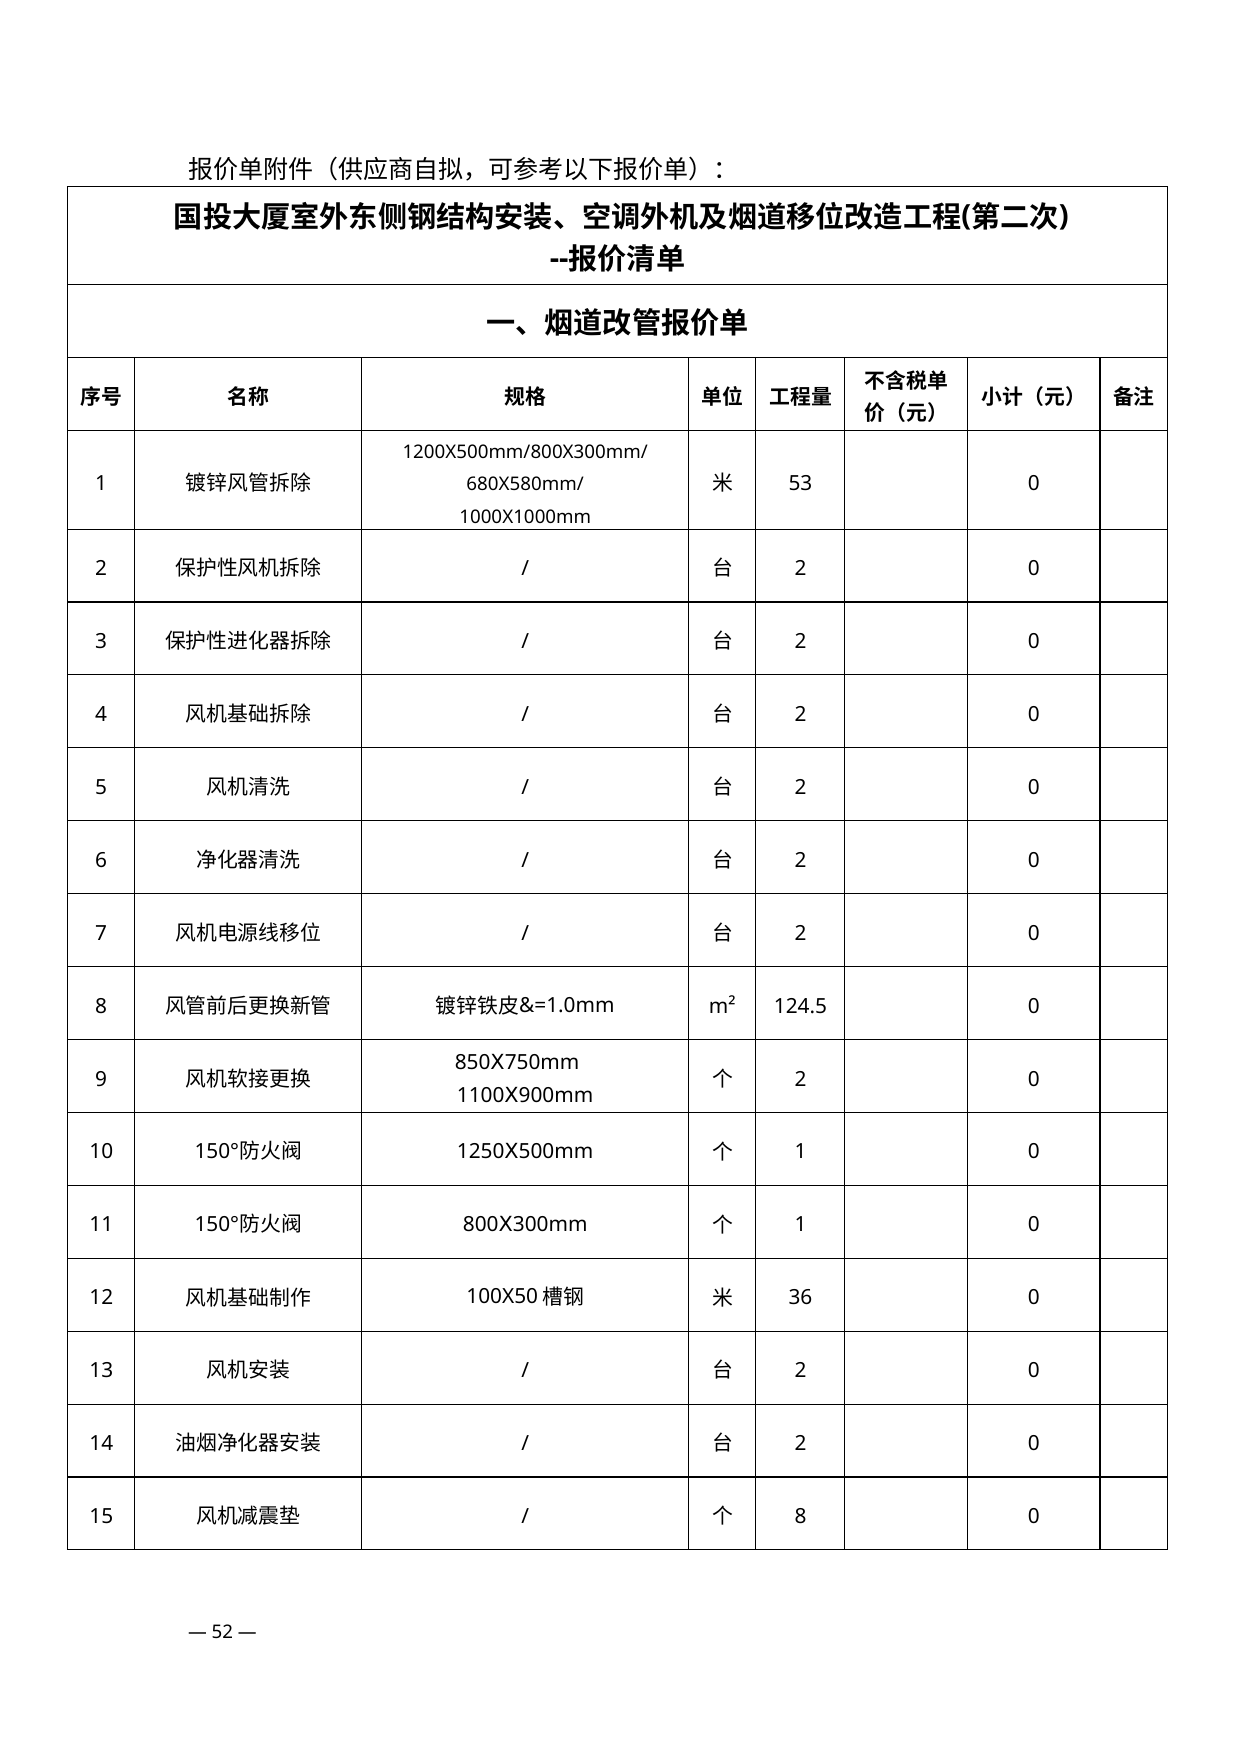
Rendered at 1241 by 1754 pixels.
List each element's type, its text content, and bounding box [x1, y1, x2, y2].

table_cell 油烟净化器安装 [135, 1405, 361, 1476]
table_cell 个 [689, 1478, 755, 1549]
table_cell [1101, 967, 1167, 1039]
table_cell 台 [689, 675, 755, 747]
table_cell [845, 603, 967, 674]
table_cell 850Ⅹ750mm 1100Ⅹ900mm [362, 1040, 688, 1112]
table_cell 台 [689, 894, 755, 966]
table_cell 8 [68, 967, 134, 1039]
table_cell 风机安装 [135, 1332, 361, 1403]
table_cell [845, 748, 967, 820]
table_cell m² [689, 967, 755, 1039]
table_cell 风机基础拆除 [135, 675, 361, 747]
table_cell [1101, 1113, 1167, 1185]
table_cell 单位 [689, 358, 755, 430]
table_cell 2 [756, 1332, 844, 1403]
table_cell 0 [968, 1113, 1099, 1185]
table_cell [1101, 748, 1167, 820]
table_cell 不含税单价（元） [845, 358, 967, 430]
table_cell 台 [689, 821, 755, 893]
table_cell 规格 [362, 358, 688, 430]
table_cell 7 [68, 894, 134, 966]
table_cell 2 [756, 603, 844, 674]
table_cell 100X50槽钢 [362, 1259, 688, 1331]
table_cell 个 [689, 1186, 755, 1258]
table_cell 净化器清洗 [135, 821, 361, 893]
table_cell [845, 1186, 967, 1258]
table_cell 0 [968, 1259, 1099, 1331]
table_cell [1101, 1405, 1167, 1476]
table_cell 台 [689, 1405, 755, 1476]
table_cell [1101, 675, 1167, 747]
table_cell [1101, 1259, 1167, 1331]
table_cell [1101, 603, 1167, 674]
table_cell 风机基础制作 [135, 1259, 361, 1331]
table_cell [1101, 1478, 1167, 1549]
table_cell [845, 1113, 967, 1185]
table_cell 36 [756, 1259, 844, 1331]
table_cell 2 [756, 1405, 844, 1476]
table_cell 台 [689, 1332, 755, 1403]
table_cell 8 [756, 1478, 844, 1549]
table_cell 0 [968, 530, 1099, 601]
table_cell / [362, 1405, 688, 1476]
table_cell 一、烟道改管报价单 [68, 285, 1167, 357]
table_cell 6 [68, 821, 134, 893]
table_cell 保护性进化器拆除 [135, 603, 361, 674]
table_cell 0 [968, 1186, 1099, 1258]
table_cell 124.5 [756, 967, 844, 1039]
table_cell 0 [968, 431, 1099, 528]
table_cell 2 [756, 530, 844, 601]
table_cell [1101, 1186, 1167, 1258]
table_cell 0 [968, 1405, 1099, 1476]
table_cell 米 [689, 431, 755, 528]
table_cell 2 [756, 894, 844, 966]
table_cell 0 [968, 894, 1099, 966]
table_cell 15 [68, 1478, 134, 1549]
table_cell 9 [68, 1040, 134, 1112]
table_cell 0 [968, 748, 1099, 820]
table_cell 名称 [135, 358, 361, 430]
table_cell 5 [68, 748, 134, 820]
table_cell [1101, 1040, 1167, 1112]
table_cell 0 [968, 821, 1099, 893]
table_cell 风管前后更换新管 [135, 967, 361, 1039]
table_cell / [362, 675, 688, 747]
table_cell 2 [756, 1040, 844, 1112]
table_cell 0 [968, 603, 1099, 674]
table_cell 米 [689, 1259, 755, 1331]
table_cell 53 [756, 431, 844, 528]
table_cell [845, 431, 967, 528]
table_cell [845, 967, 967, 1039]
table_cell [1101, 431, 1167, 528]
table_cell 0 [968, 967, 1099, 1039]
table_cell 1250Ⅹ500mm [362, 1113, 688, 1185]
table_cell [845, 894, 967, 966]
table_cell 800Ⅹ300mm [362, 1186, 688, 1258]
table_cell 备注 [1101, 358, 1167, 430]
table_header 国投大厦室外东侧钢结构安装、空调外机及烟道移位改造工程(第二次) --报价清单 [68, 187, 1167, 284]
table_cell [1101, 821, 1167, 893]
table_cell [1101, 894, 1167, 966]
table_cell [1101, 530, 1167, 601]
table_cell 保护性风机拆除 [135, 530, 361, 601]
table_cell 150°防火阀 [135, 1113, 361, 1185]
table_cell 工程量 [756, 358, 844, 430]
text 报价单附件（供应商自拟，可参考以下报价单）： [188, 150, 1052, 186]
table_cell 台 [689, 603, 755, 674]
table_cell 1 [756, 1113, 844, 1185]
table_cell 风机减震垫 [135, 1478, 361, 1549]
table_cell 镀锌铁皮&=1.0mm [362, 967, 688, 1039]
table_cell / [362, 748, 688, 820]
table_cell [845, 821, 967, 893]
table_cell [845, 1332, 967, 1403]
table_cell 0 [968, 675, 1099, 747]
table_cell 风机清洗 [135, 748, 361, 820]
table_cell / [362, 1332, 688, 1403]
table_cell 风机软接更换 [135, 1040, 361, 1112]
table_cell / [362, 530, 688, 601]
table_cell 13 [68, 1332, 134, 1403]
table_cell 2 [756, 821, 844, 893]
table_cell 小计（元） [968, 358, 1099, 430]
table_cell / [362, 603, 688, 674]
table_cell 0 [968, 1332, 1099, 1403]
table_cell [845, 675, 967, 747]
table_cell 个 [689, 1040, 755, 1112]
table_cell 1200X500mm/800X300mm/680X580mm/ 1000X1000mm [362, 431, 688, 528]
table_cell 镀锌风管拆除 [135, 431, 361, 528]
table_cell 台 [689, 530, 755, 601]
table_cell / [362, 821, 688, 893]
table_cell [1101, 1332, 1167, 1403]
table_cell [845, 1040, 967, 1112]
table_cell [845, 1478, 967, 1549]
table_cell / [362, 1478, 688, 1549]
table_cell 150°防火阀 [135, 1186, 361, 1258]
table_cell 序号 [68, 358, 134, 430]
table_cell [845, 1259, 967, 1331]
table_cell [845, 1405, 967, 1476]
table_cell 1 [756, 1186, 844, 1258]
table_cell [845, 530, 967, 601]
table_cell 个 [689, 1113, 755, 1185]
table_cell 0 [968, 1478, 1099, 1549]
table_cell 3 [68, 603, 134, 674]
table_cell 台 [689, 748, 755, 820]
table_cell / [362, 894, 688, 966]
table_cell 14 [68, 1405, 134, 1476]
table_cell 2 [756, 748, 844, 820]
table_cell 11 [68, 1186, 134, 1258]
table_cell 2 [756, 675, 844, 747]
table_cell 1 [68, 431, 134, 528]
table_cell 0 [968, 1040, 1099, 1112]
table_cell 2 [68, 530, 134, 601]
table_cell 4 [68, 675, 134, 747]
table_cell 12 [68, 1259, 134, 1331]
table_cell 10 [68, 1113, 134, 1185]
table_cell 风机电源线移位 [135, 894, 361, 966]
